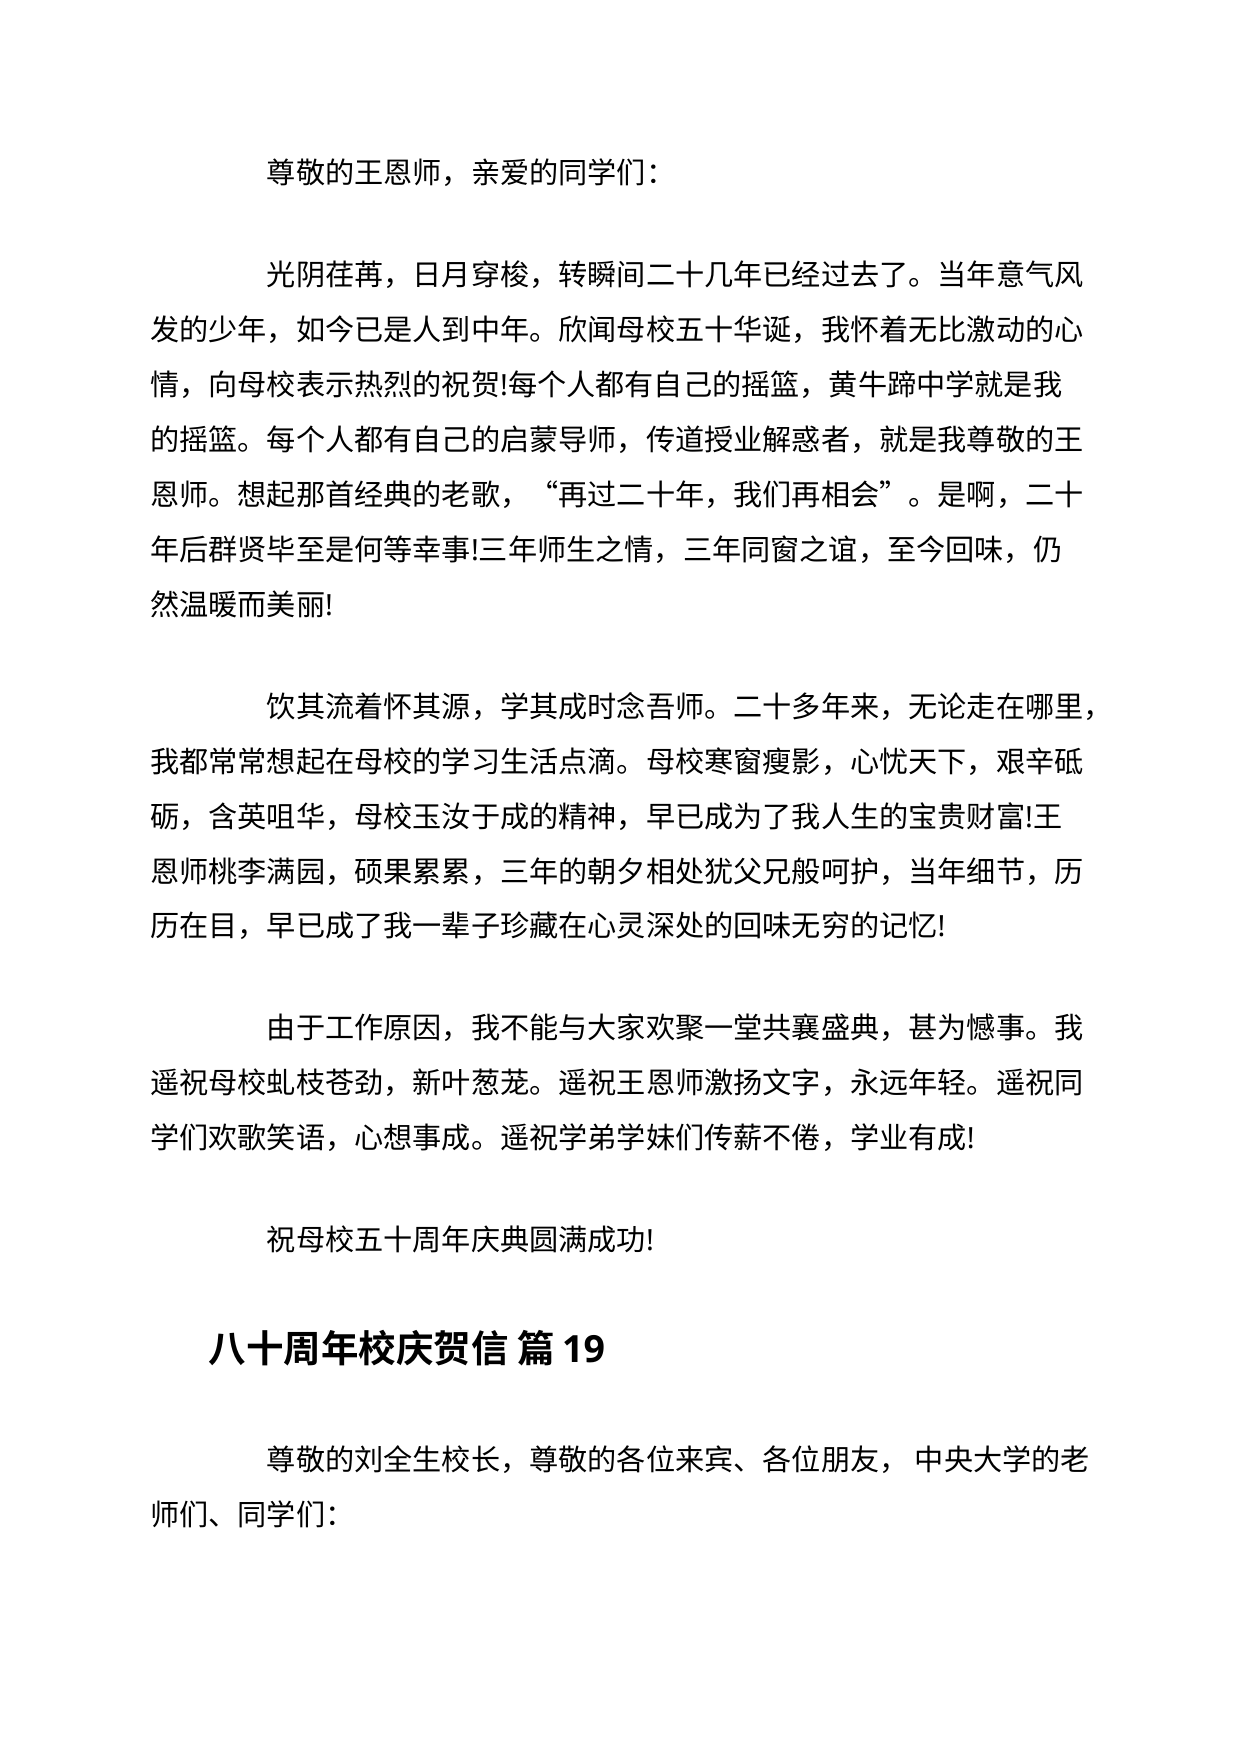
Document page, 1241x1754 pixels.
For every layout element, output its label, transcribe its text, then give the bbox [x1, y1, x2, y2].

text 由于工作原因，我不能与大家欢聚一堂共襄盛典，甚为憾事。我遥祝母校虬枝苍劲，新叶葱茏。遥祝王恩师激扬文字，永远年轻。遥祝同学们欢歌笑语，心想事成。遥祝学弟学妹们传薪不倦，学业有成! [150, 1005, 1090, 1157]
text 祝母校五十周年庆典圆满成功! [150, 1217, 1090, 1259]
text 光阴荏苒，日月穿梭，转瞬间二十几年已经过去了。当年意气风发的少年，如今已是人到中年。欣闻母校五十华诞，我怀着无比激动的心情，向母校表示热烈的祝贺!每个人都有自己的摇篮，黄牛蹄中学就是我的摇篮。每个人都有自己的启蒙导师，传道授业解惑者，就是我尊敬的王恩师。想起那首经典的老歌，“再过二十年，我们再相会”。是啊，二十年后群贤毕至是何等幸事!三年师生之情，三年同窗之谊，至今回味，仍然温暖而美丽! [150, 252, 1090, 624]
text 饮其流着怀其源，学其成时念吾师。二十多年来，无论走在哪里，我都常常想起在母校的学习生活点滴。母校寒窗瘦影，心忧天下，艰辛砥砺，含英咀华，母校玉汝于成的精神，早已成为了我人生的宝贵财富!王恩师桃李满园，硕果累累，三年的朝夕相处犹父兄般呵护，当年细节，历历在目，早已成了我一辈子珍藏在心灵深处的回味无穷的记忆! [150, 683, 1090, 945]
text 尊敬的王恩师，亲爱的同学们： [150, 150, 1090, 192]
text 八十周年校庆贺信 篇19 [150, 1319, 1090, 1373]
text 尊敬的刘全生校长，尊敬的各位来宾、各位朋友， 中央大学的老师们、同学们： [150, 1436, 1090, 1533]
